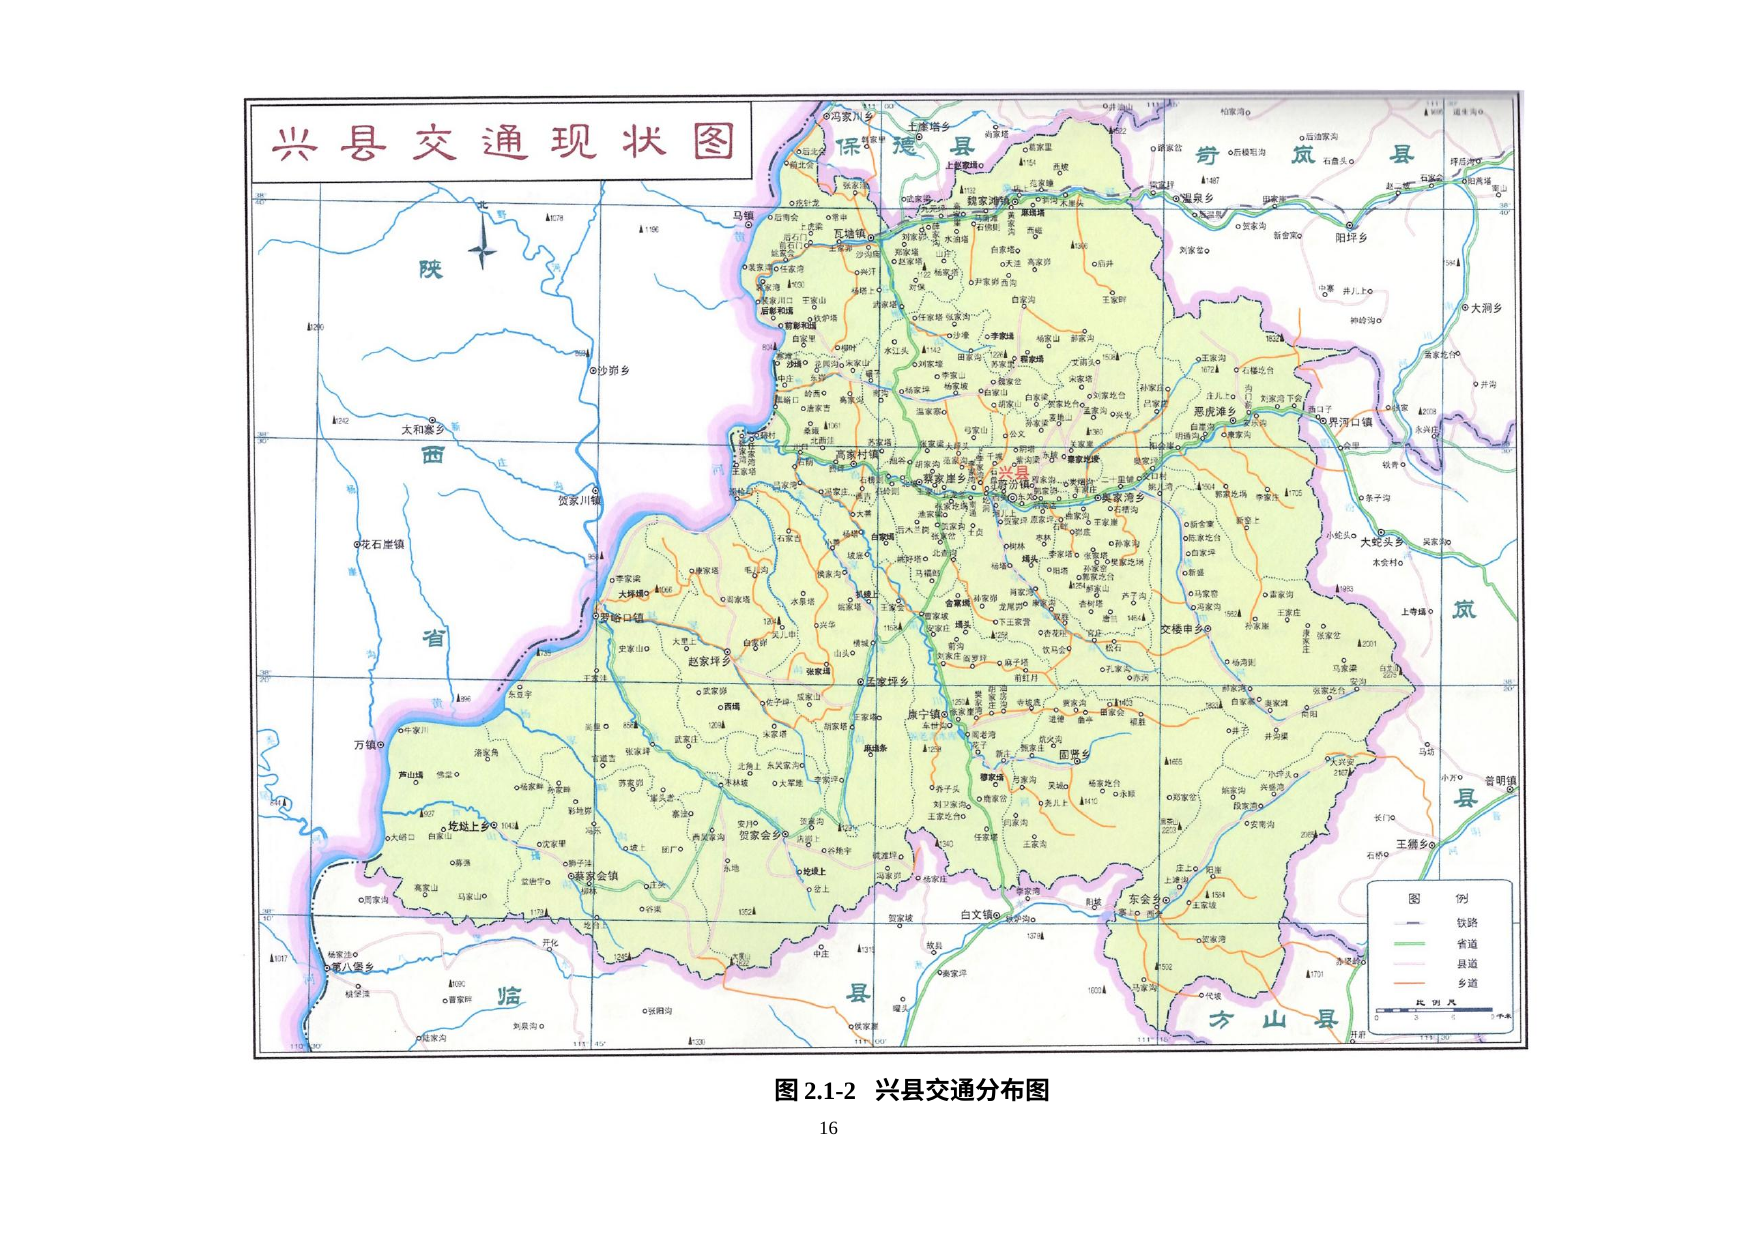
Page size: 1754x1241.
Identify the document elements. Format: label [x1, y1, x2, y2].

picture [235, 81, 1538, 1066]
